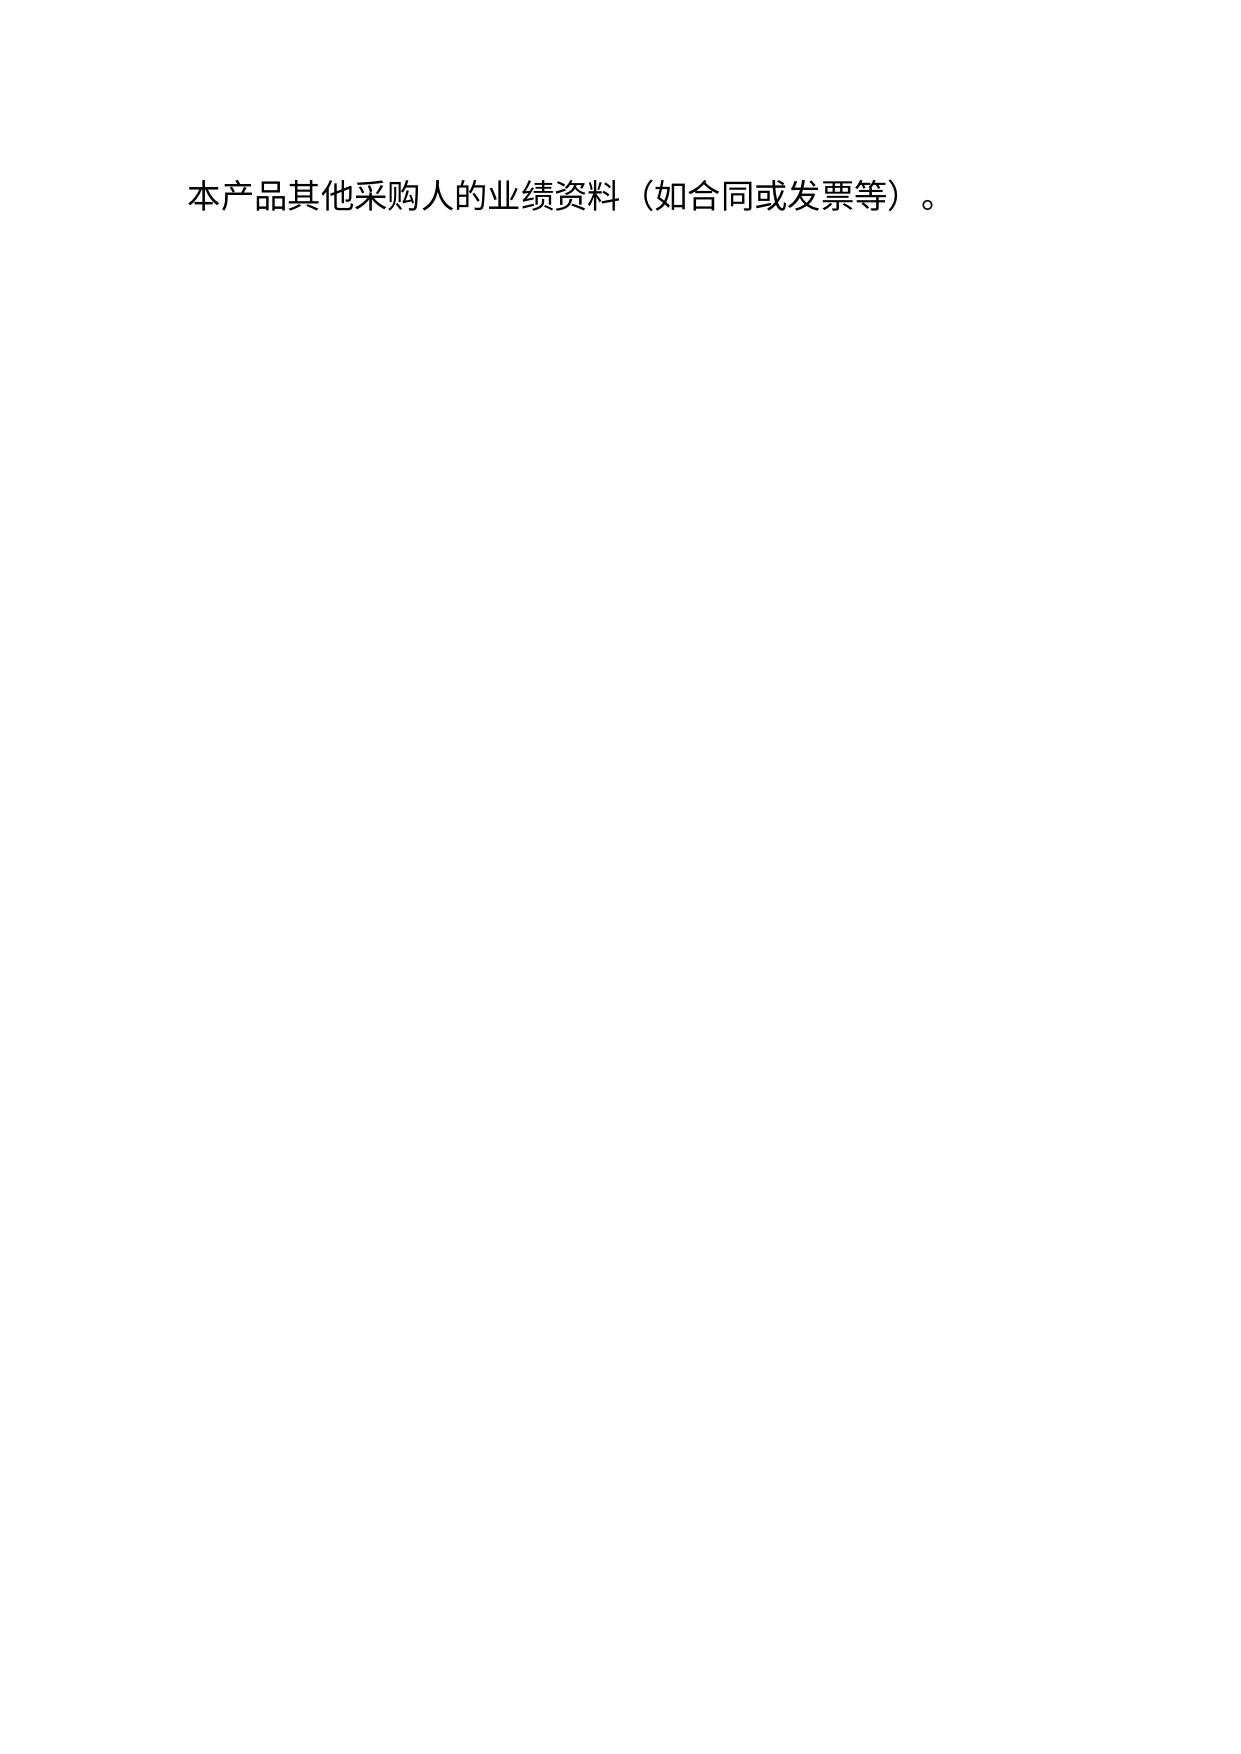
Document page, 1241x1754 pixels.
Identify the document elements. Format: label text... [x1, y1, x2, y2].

text 本产品其他采购人的业绩资料（如合同或发票等）。 [187, 162, 1053, 227]
